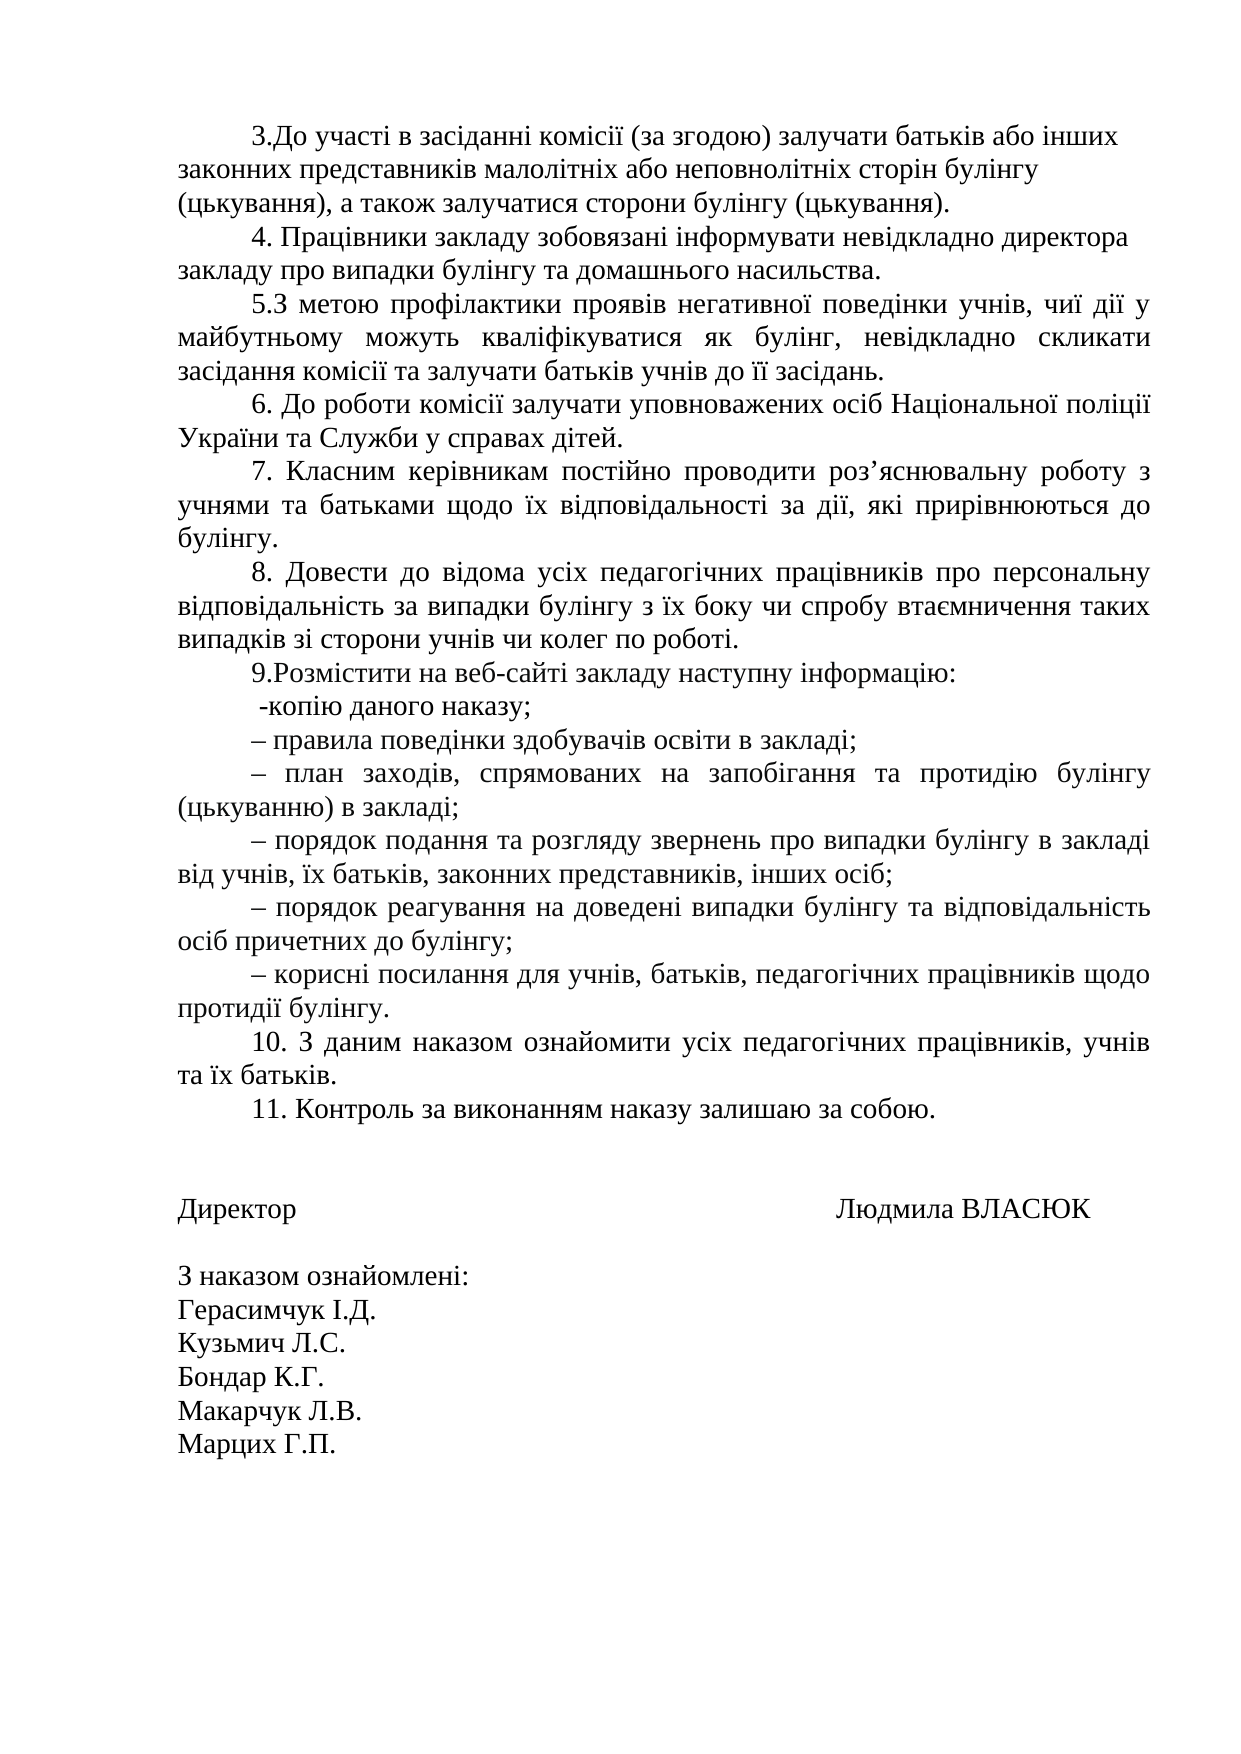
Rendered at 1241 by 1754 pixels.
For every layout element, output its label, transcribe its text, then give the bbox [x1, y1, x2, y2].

text 10. З даним наказом ознайомити усіх педагогічних працівників, учнів та їх батьків. [177, 1024, 1152, 1091]
text Макарчук Л.В. [177, 1393, 1152, 1426]
text – корисні посилання для учнів, батьків, педагогічних працівників щодо протидії булінгу. [177, 957, 1152, 1024]
text 7. Класним керівникам постійно проводити роз’яснювальну роботу з учнями та батьками щодо їх відповідальності за дії, які прирівнюються до булінгу. [177, 453, 1152, 554]
text 8. Довести до відома усіх педагогічних працівників про персональну відповідальність за випадки булінгу з їх боку чи спробу втаємничення таких випадків зі сторони учнів чи колег по роботі. [177, 554, 1152, 655]
text – план заходів, спрямованих на запобігання та протидію булінгу (цькуванню) в закладі; [177, 755, 1152, 822]
text 3.До участі в засіданні комісії (за згодою) залучати батьків або інших законних представників малолітніх або неповнолітніх сторін булінгу (цькування), а також залучатися сторони булінгу (цькування). [951, 118, 1152, 219]
text – правила поведінки здобувачів освіти в закладі; [177, 722, 1152, 755]
text 4. Працівники закладу зобовязані інформувати невідкладно директора закладу про випадки булінгу та домашнього насильства. [177, 219, 1152, 286]
text Кузьмич Л.С. [177, 1326, 1152, 1359]
text З наказом ознайомлені: [177, 1258, 1162, 1292]
text 9.Розмістити на веб-сайті закладу наступну інформацію: [177, 655, 1152, 688]
text 11. Контроль за виконанням наказу залишаю за собою. [177, 1091, 1152, 1124]
text Герасимчук І.Д. [177, 1292, 1152, 1326]
text 5.З метою профілактики проявів негативної поведінки учнів, чиї дії у майбутньому можуть кваліфікуватися як булінг, невідкладно скликати засідання комісії та залучати батьків учнів до її засідань. [177, 286, 1152, 386]
text Марцих Г.П. [177, 1426, 1152, 1460]
text 6. До роботи комісії залучати уповноважених осіб Національної поліції України та Служби у справах дітей. [177, 386, 1152, 453]
text -копію даного наказу; [258, 688, 1152, 722]
text Бондар К.Г. [177, 1359, 1152, 1393]
text – порядок подання та розгляду звернень про випадки булінгу в закладі від учнів, їх батьків, законних представників, інших осіб; [177, 822, 1152, 889]
text – порядок реагування на доведені випадки булінгу та відповідальність осіб причетних до булінгу; [177, 889, 1152, 957]
text Директор Людмила ВЛАСЮК [177, 1191, 1152, 1225]
